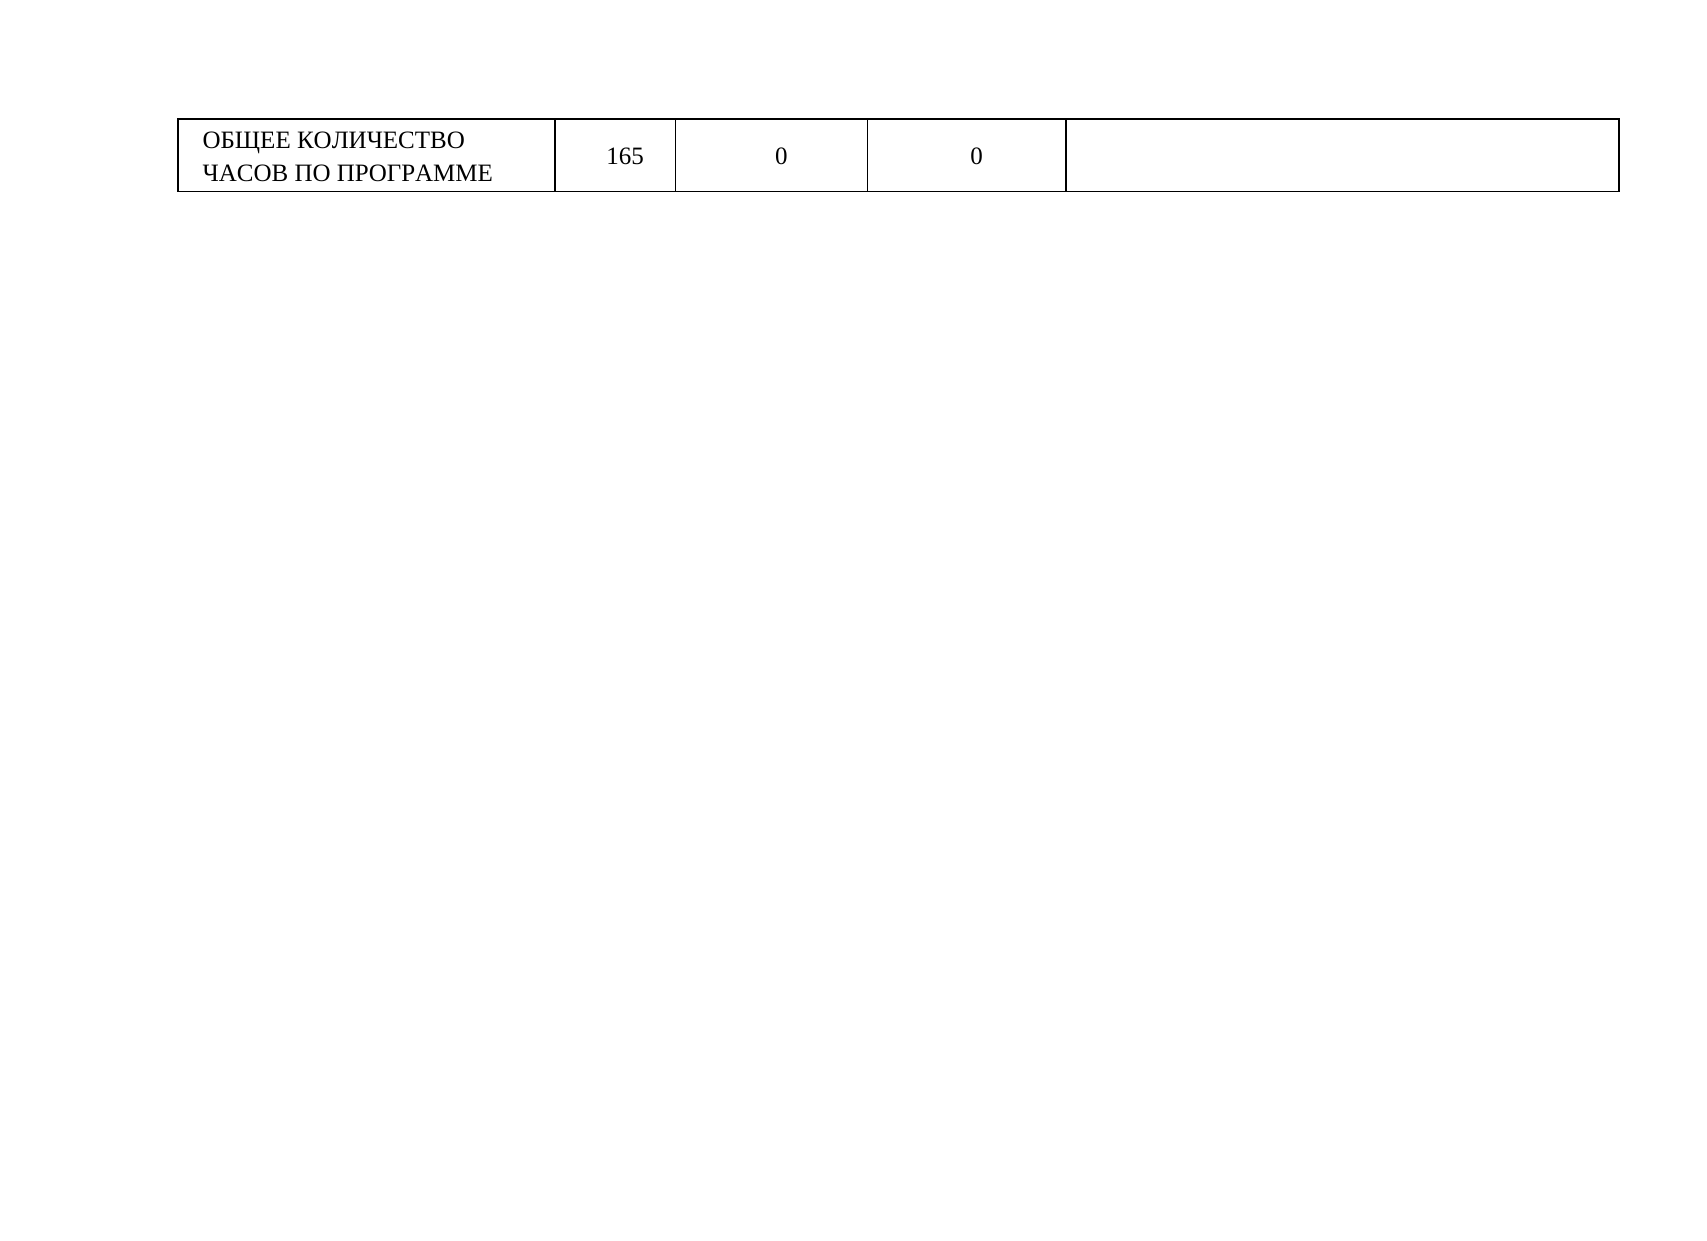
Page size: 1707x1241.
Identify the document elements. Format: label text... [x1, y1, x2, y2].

table_cell [1067, 120, 1618, 191]
table_cell 0 [868, 120, 1065, 191]
table_cell 165 [556, 120, 675, 191]
table_cell ОБЩЕЕ КОЛИЧЕСТВО ЧАСОВ ПО ПРОГРАММЕ [179, 120, 554, 191]
table_cell 0 [676, 120, 867, 191]
